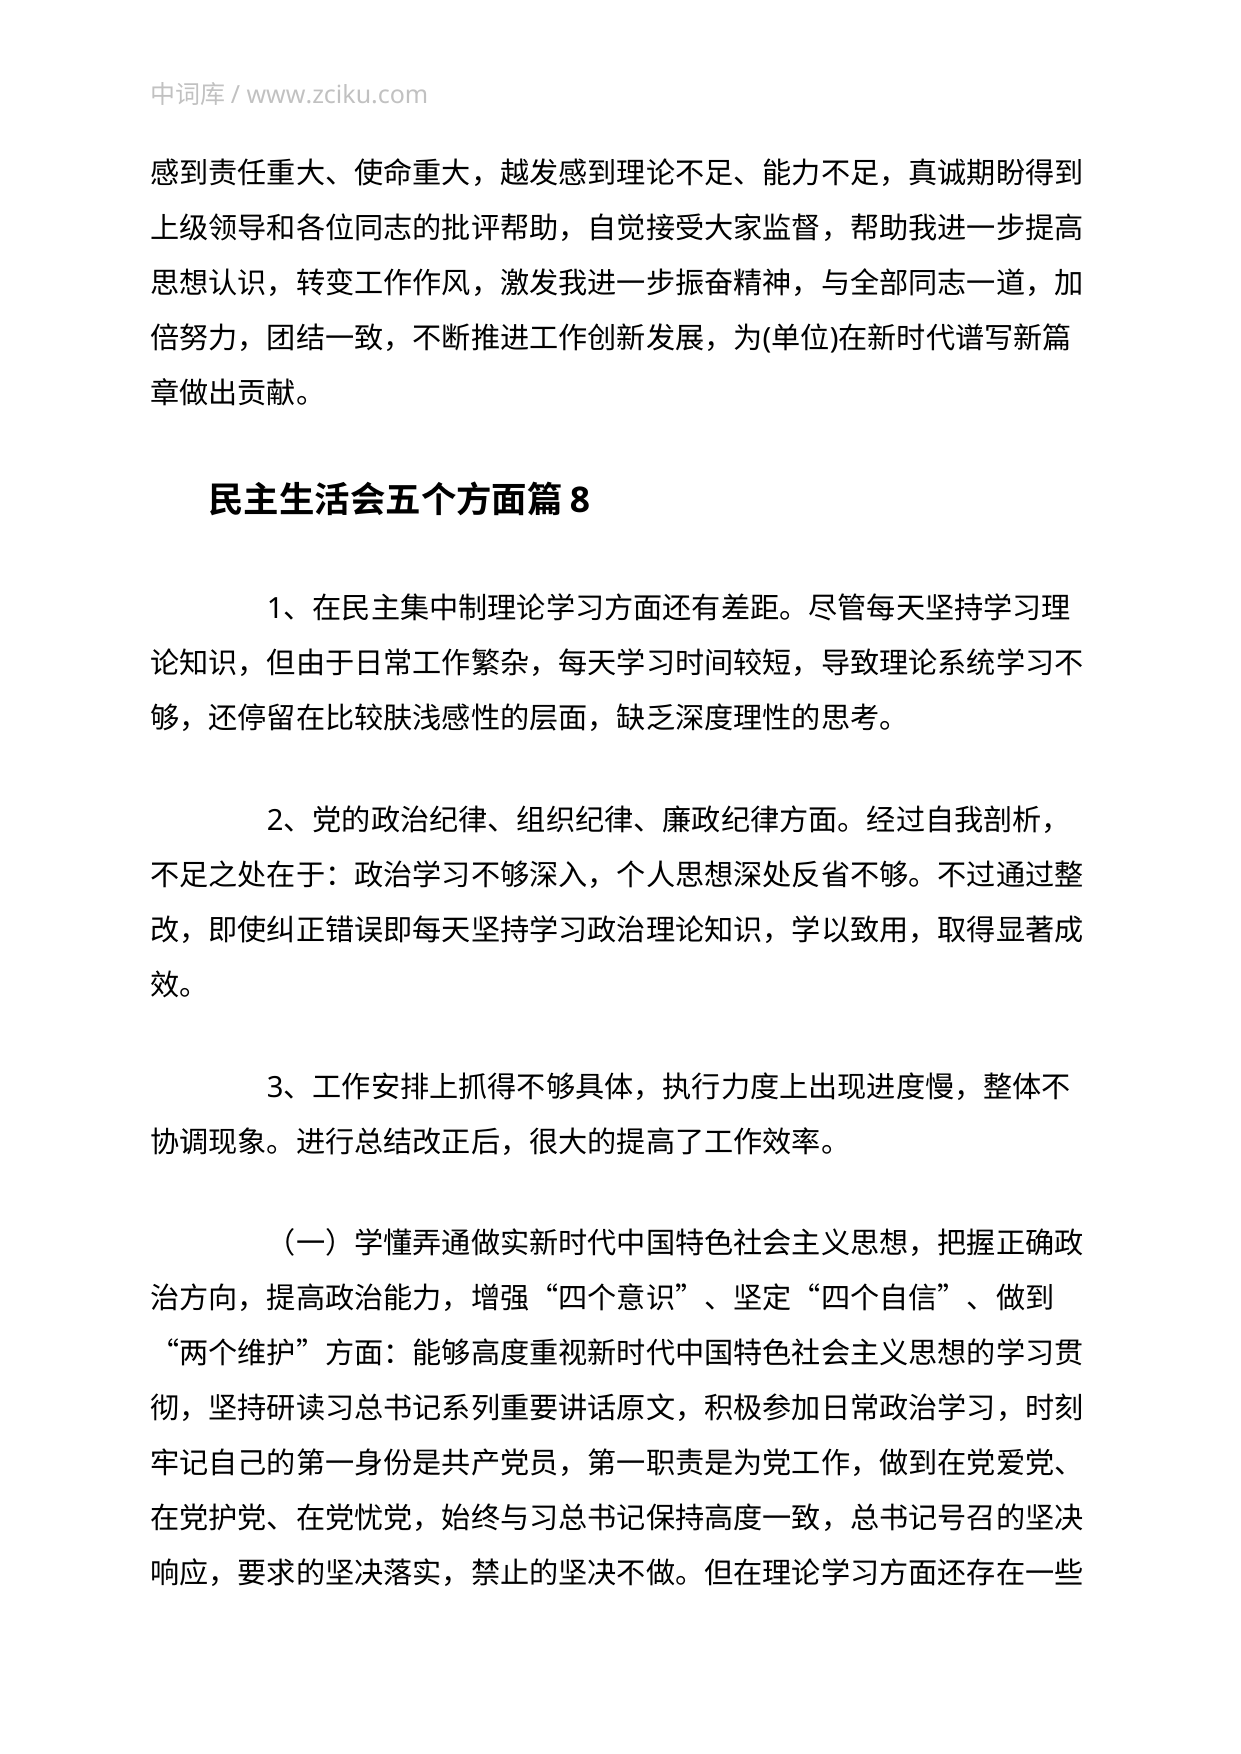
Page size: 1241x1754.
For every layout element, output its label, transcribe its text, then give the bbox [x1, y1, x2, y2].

text 3、工作安排上抓得不够具体，执行力度上出现进度慢，整体不协调现象。进行总结改正后，很大的提高了工作效率。 [150, 1063, 1090, 1161]
text 1、在民主集中制理论学习方面还有差距。尽管每天坚持学习理论知识，但由于日常工作繁杂，每天学习时间较短，导致理论系统学习不够，还停留在比较肤浅感性的层面，缺乏深度理性的思考。 [150, 585, 1090, 737]
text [150, 1220, 1090, 1592]
text 2、党的政治纪律、组织纪律、廉政纪律方面。经过自我剖析，不足之处在于：政治学习不够深入，个人思想深处反省不够。不过通过整改，即使纠正错误即每天坚持学习政治理论知识，学以致用，取得显著成效。 [150, 797, 1090, 1004]
text 民主生活会五个方面篇8 [150, 471, 1090, 523]
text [150, 150, 1090, 412]
